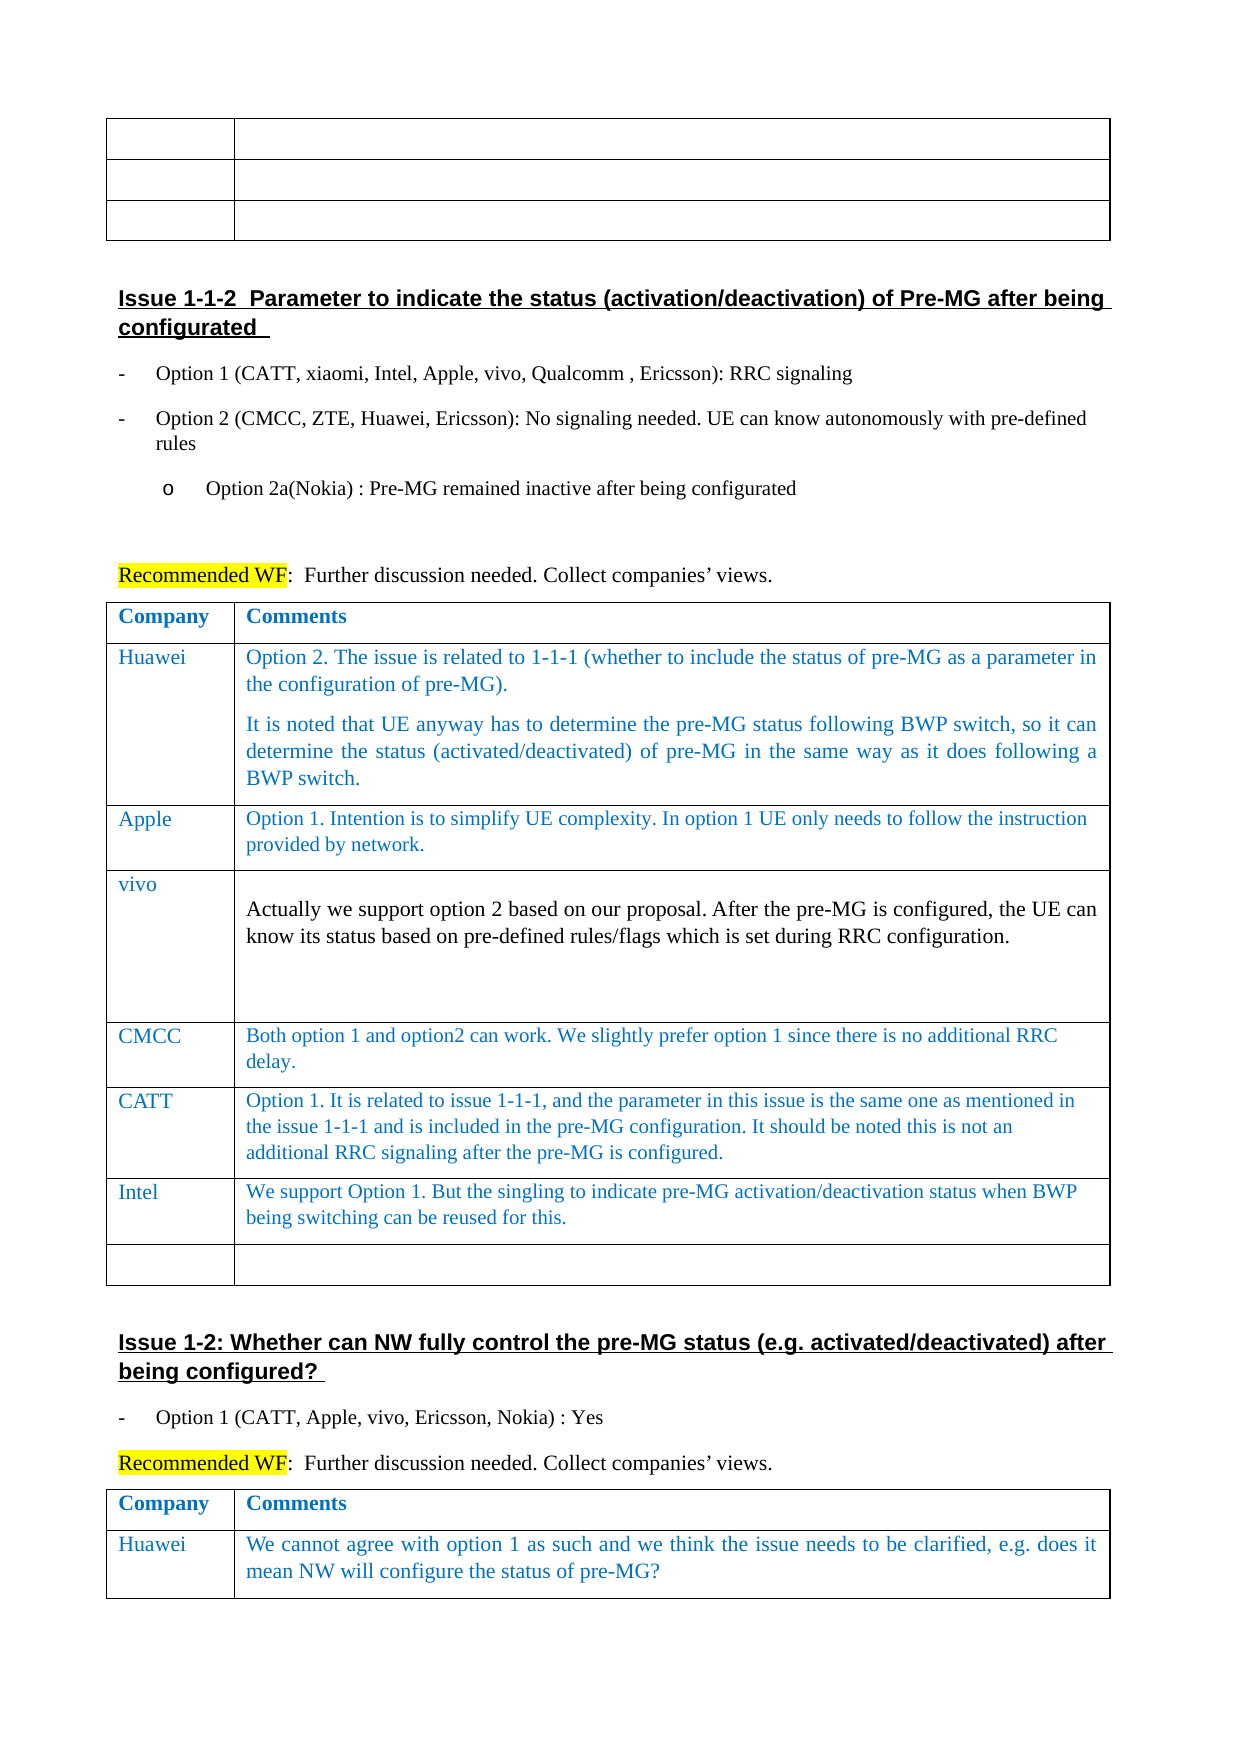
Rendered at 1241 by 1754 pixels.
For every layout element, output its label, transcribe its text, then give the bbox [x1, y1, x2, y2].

table_cell [235, 1179, 1109, 1244]
table_cell [107, 806, 234, 870]
text Recommended WF: Further discussion needed. Collect companies’ views. [287, 1450, 1122, 1475]
table_cell [235, 201, 1109, 240]
table_cell [107, 1531, 234, 1598]
table_cell [235, 160, 1109, 199]
table_cell [107, 1088, 234, 1178]
table_cell [107, 1245, 234, 1284]
table_header Company [107, 603, 234, 643]
table_cell [235, 871, 1109, 1022]
table_cell [107, 871, 234, 1022]
text Recommended WF: Further discussion needed. Collect companies’ views. [118, 562, 1122, 588]
table_cell [235, 1531, 1109, 1598]
table_header Comments [235, 603, 1109, 643]
table_cell [235, 1088, 1109, 1178]
table_cell [235, 1245, 1109, 1284]
table_cell [235, 806, 1109, 870]
table_cell [235, 119, 1109, 159]
list Option 1 (CATT, xiaomi, Intel, Apple, vivo, Qualcomm , Ericsson): RRC signaling [118, 361, 1122, 385]
table_header Comments [235, 1490, 1109, 1530]
subtitle Issue 1-2: Whether can NW fully control the pre-MG status (e.g. activated/deactivated) after being configured? [118, 1329, 1122, 1384]
table_cell [107, 1023, 234, 1087]
table_cell [235, 1023, 1109, 1087]
list Option 1 (CATT, Apple, vivo, Ericsson, Nokia) : Yes [118, 1405, 1122, 1429]
list Option 2 (CMCC, ZTE, Huawei, Ericsson): No signaling needed. UE can know autonomously with pre-defined rules [118, 405, 1122, 455]
table_cell [107, 1179, 234, 1244]
subtitle Issue 1-1-2 Parameter to indicate the status (activation/deactivation) of Pre-MG after being configurated [118, 285, 1122, 340]
list Option 2a(Nokia) : Pre-MG remained inactive after being configurated [162, 476, 1122, 502]
table_cell [235, 644, 1109, 805]
table_cell [107, 644, 234, 805]
table_cell [107, 201, 234, 240]
table_cell [107, 160, 234, 199]
table_header Company [107, 1490, 234, 1530]
table_cell [107, 119, 234, 159]
